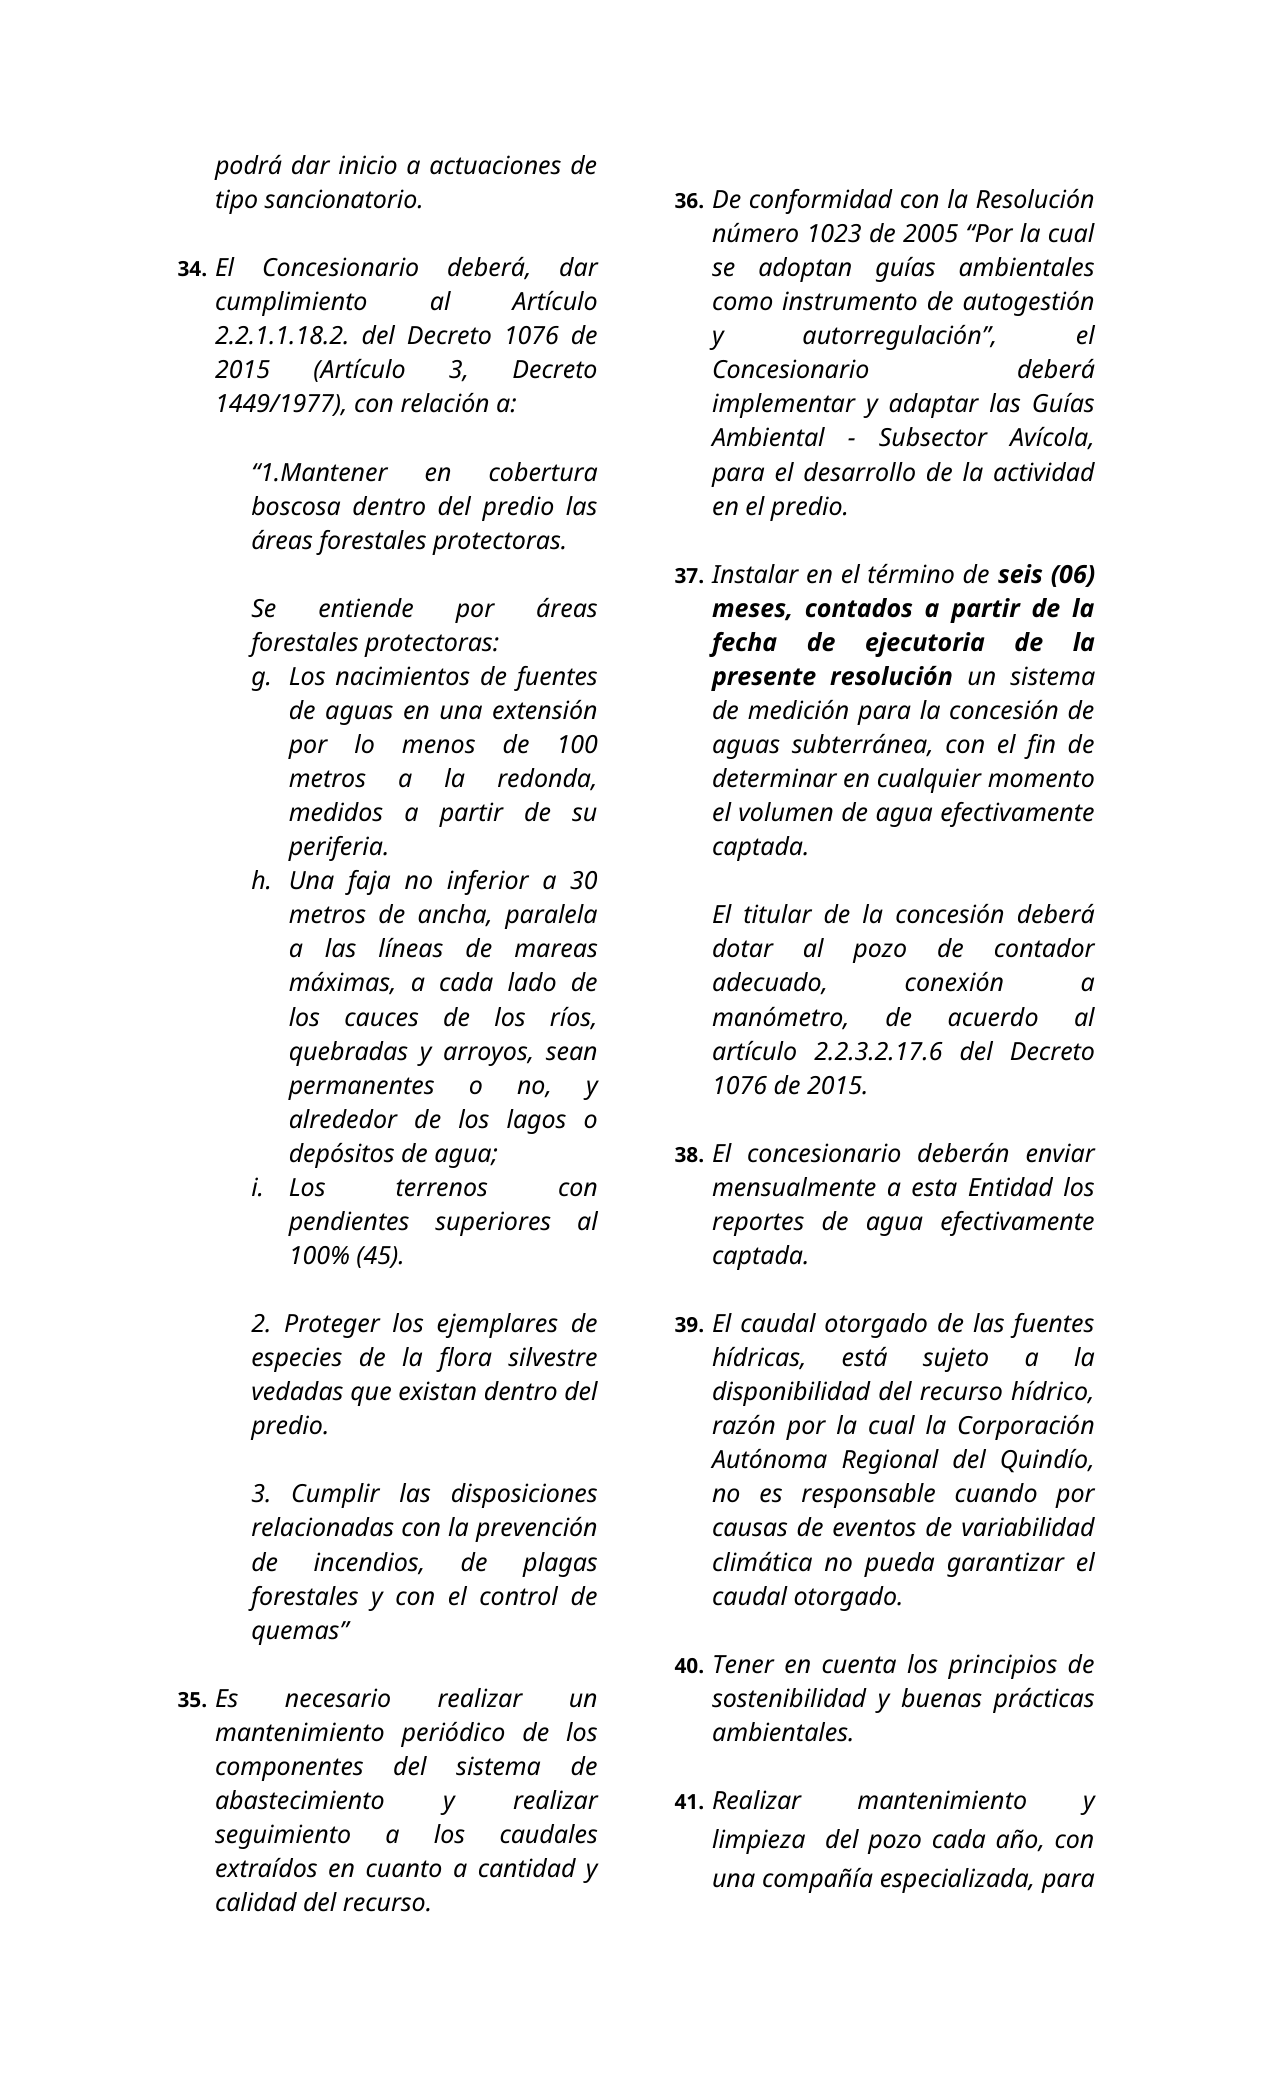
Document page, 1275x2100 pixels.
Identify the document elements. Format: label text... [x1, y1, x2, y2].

list Instalar en el término de seis (06) meses, contados a partir de la fecha de ejecutoria de la presente resolución un sistema de medición para la concesión de aguas subterránea, con el fin de determinar en cualquier momento el volumen de agua efectivamente captada. [674, 556, 1098, 863]
list El caudal otorgado de las fuentes hídricas, está sujeto a la disponibilidad del recurso hídrico, razón por la cual la Corporación Autónoma Regional del Quindío, no es responsable cuando por causas de eventos de variabilidad climática no pueda garantizar el caudal otorgado. [674, 1306, 1098, 1612]
list El concesionario deberán enviar mensualmente a esta Entidad los reportes de agua efectivamente captada. [674, 1135, 1098, 1272]
list Los nacimientos de fuentes de aguas en una extensión por lo menos de 100 metros a la redonda, medidos a partir de su periferia. [251, 658, 601, 863]
list Es necesario realizar un mantenimiento periódico de los componentes del sistema de abastecimiento y realizar seguimiento a los caudales extraídos en cuanto a cantidad y calidad del recurso. [177, 1680, 601, 1919]
text Se entiende por áreas forestales protectoras: [251, 590, 601, 658]
list El Concesionario deberá, dar cumplimiento al Artículo 2.2.1.1.18.2. del Decreto 1076 de 2015 (Artículo 3, Decreto 1449/1977), con relación a: [177, 250, 601, 420]
text 2. Proteger los ejemplares de especies de la flora silvestre vedadas que existan dentro del predio. [251, 1306, 601, 1442]
text 3. Cumplir las disposiciones relacionadas con la prevención de incendios, de plagas forestales y con el control de quemas” [251, 1476, 601, 1646]
text “1.Mantener en cobertura boscosa dentro del predio las áreas forestales protectoras. [251, 454, 601, 556]
list Realizar mantenimiento y limpieza del pozo cada año, con una compañía especializada, para mejorar las condiciones hidráulicas de la captación. [674, 1783, 1098, 1895]
list De conformidad con la Resolución número 1023 de 2005 “Por la cual se adoptan guías ambientales como instrumento de autogestión y autorregulación”, el Concesionario deberá implementar y adaptar las Guías Ambiental - Subsector Avícola, para el desarrollo de la actividad en el predio. [674, 182, 1098, 522]
list Tener en cuenta los principios de sostenibilidad y buenas prácticas ambientales. [674, 1646, 1098, 1748]
list Los terrenos con pendientes superiores al 100% (45). [251, 1169, 601, 1272]
text El titular de la concesión deberá dotar al pozo de contador adecuado, conexión a manómetro, de acuerdo al artículo 2.2.3.2.17.6 del Decreto 1076 de 2015. [712, 897, 1098, 1101]
list Una faja no inferior a 30 metros de ancha, paralela a las líneas de mareas máximas, a cada lado de los cauces de los ríos, quebradas y arroyos, sean permanentes o no, y alrededor de los lagos o depósitos de agua; [251, 863, 601, 1169]
